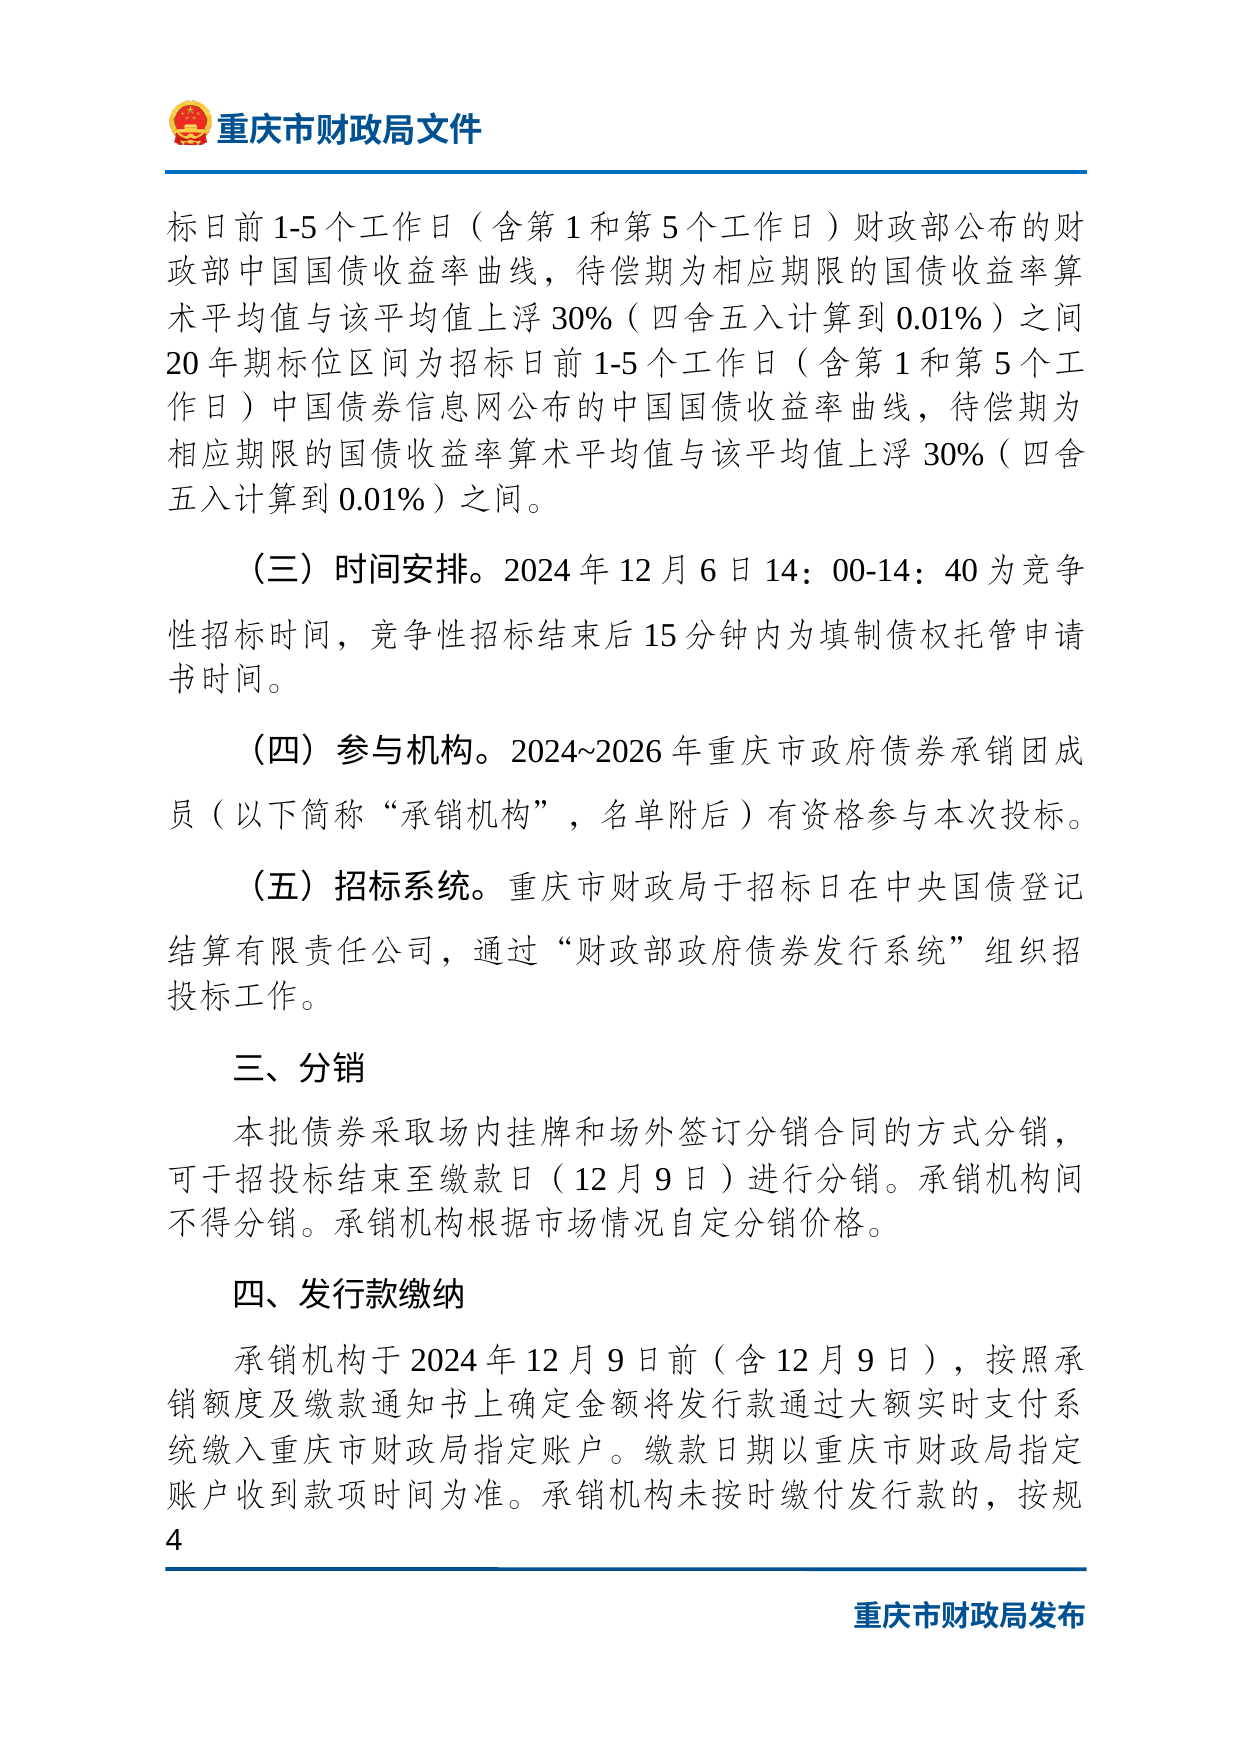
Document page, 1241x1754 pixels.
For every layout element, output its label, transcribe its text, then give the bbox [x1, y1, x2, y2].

text 三、分销 [165, 1020, 1087, 1111]
picture [165, 98, 216, 149]
text （三）时间安排。2024年12月6日14：00-14：40为竞争性招标时间，竞争性招标结束后15分钟内为填制债权托管申请书时间。 [165, 522, 1087, 703]
text （五）招标系统。重庆市财政局于招标日在中央国债登记结算有限责任公司，通过“财政部政府债券发行系统”组织招投标工作。 [165, 839, 1087, 1020]
text 本批债券采取场内挂牌和场外签订分销合同的方式分销，可于招投标结束至缴款日（12月9日）进行分销。承销机构间不得分销。承销机构根据市场情况自定分销价格。 [165, 1111, 1087, 1247]
text （四）参与机构。2024~2026年重庆市政府债券承销团成员（以下简称“承销机构”，名单附后）有资格参与本次投标。 [165, 703, 1087, 839]
text 四、发行款缴纳 [165, 1247, 1087, 1337]
